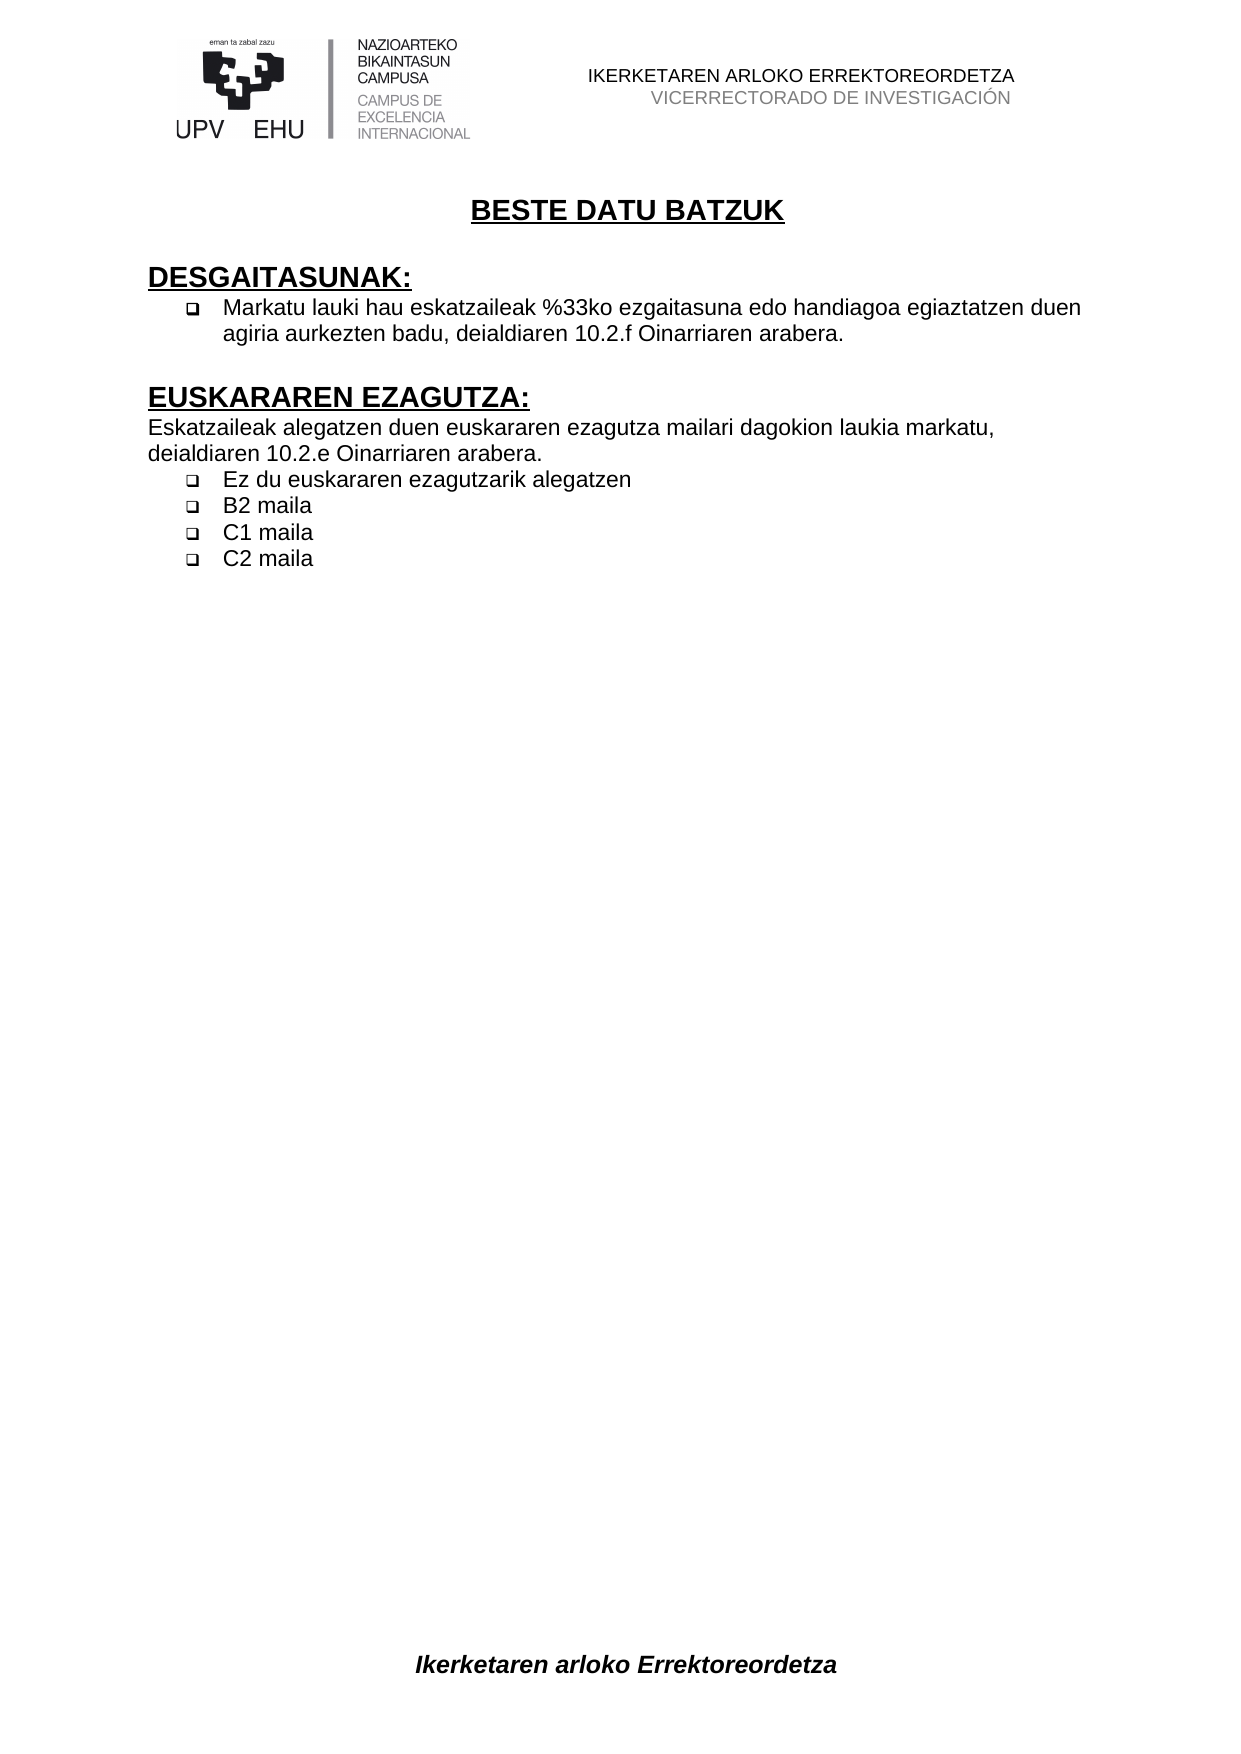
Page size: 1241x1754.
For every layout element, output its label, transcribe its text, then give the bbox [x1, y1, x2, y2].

text BESTE DATU BATZUK [148, 193, 1107, 227]
picture [176, 39, 471, 139]
text DESGAITASUNAK: [148, 260, 1107, 294]
list C2 maila [185, 545, 1107, 572]
list Markatu lauki hau eskatzaileak %33ko ezgaitasuna edo handiagoa egiaztatzen duen agiria aurkezten badu, deialdiaren 10.2.f Oinarriaren arabera. [185, 294, 1107, 346]
list B2 maila [185, 492, 1107, 519]
text EUSKARAREN EZAGUTZA: [148, 380, 1107, 413]
text Eskatzaileak alegatzen duen euskararen ezagutza mailari dagokion laukia markatu, deialdiaren 10.2.e Oinarriaren arabera. [148, 413, 1107, 466]
list C1 maila [185, 519, 1107, 545]
list Ez du euskararen ezagutzarik alegatzen [185, 466, 1107, 492]
